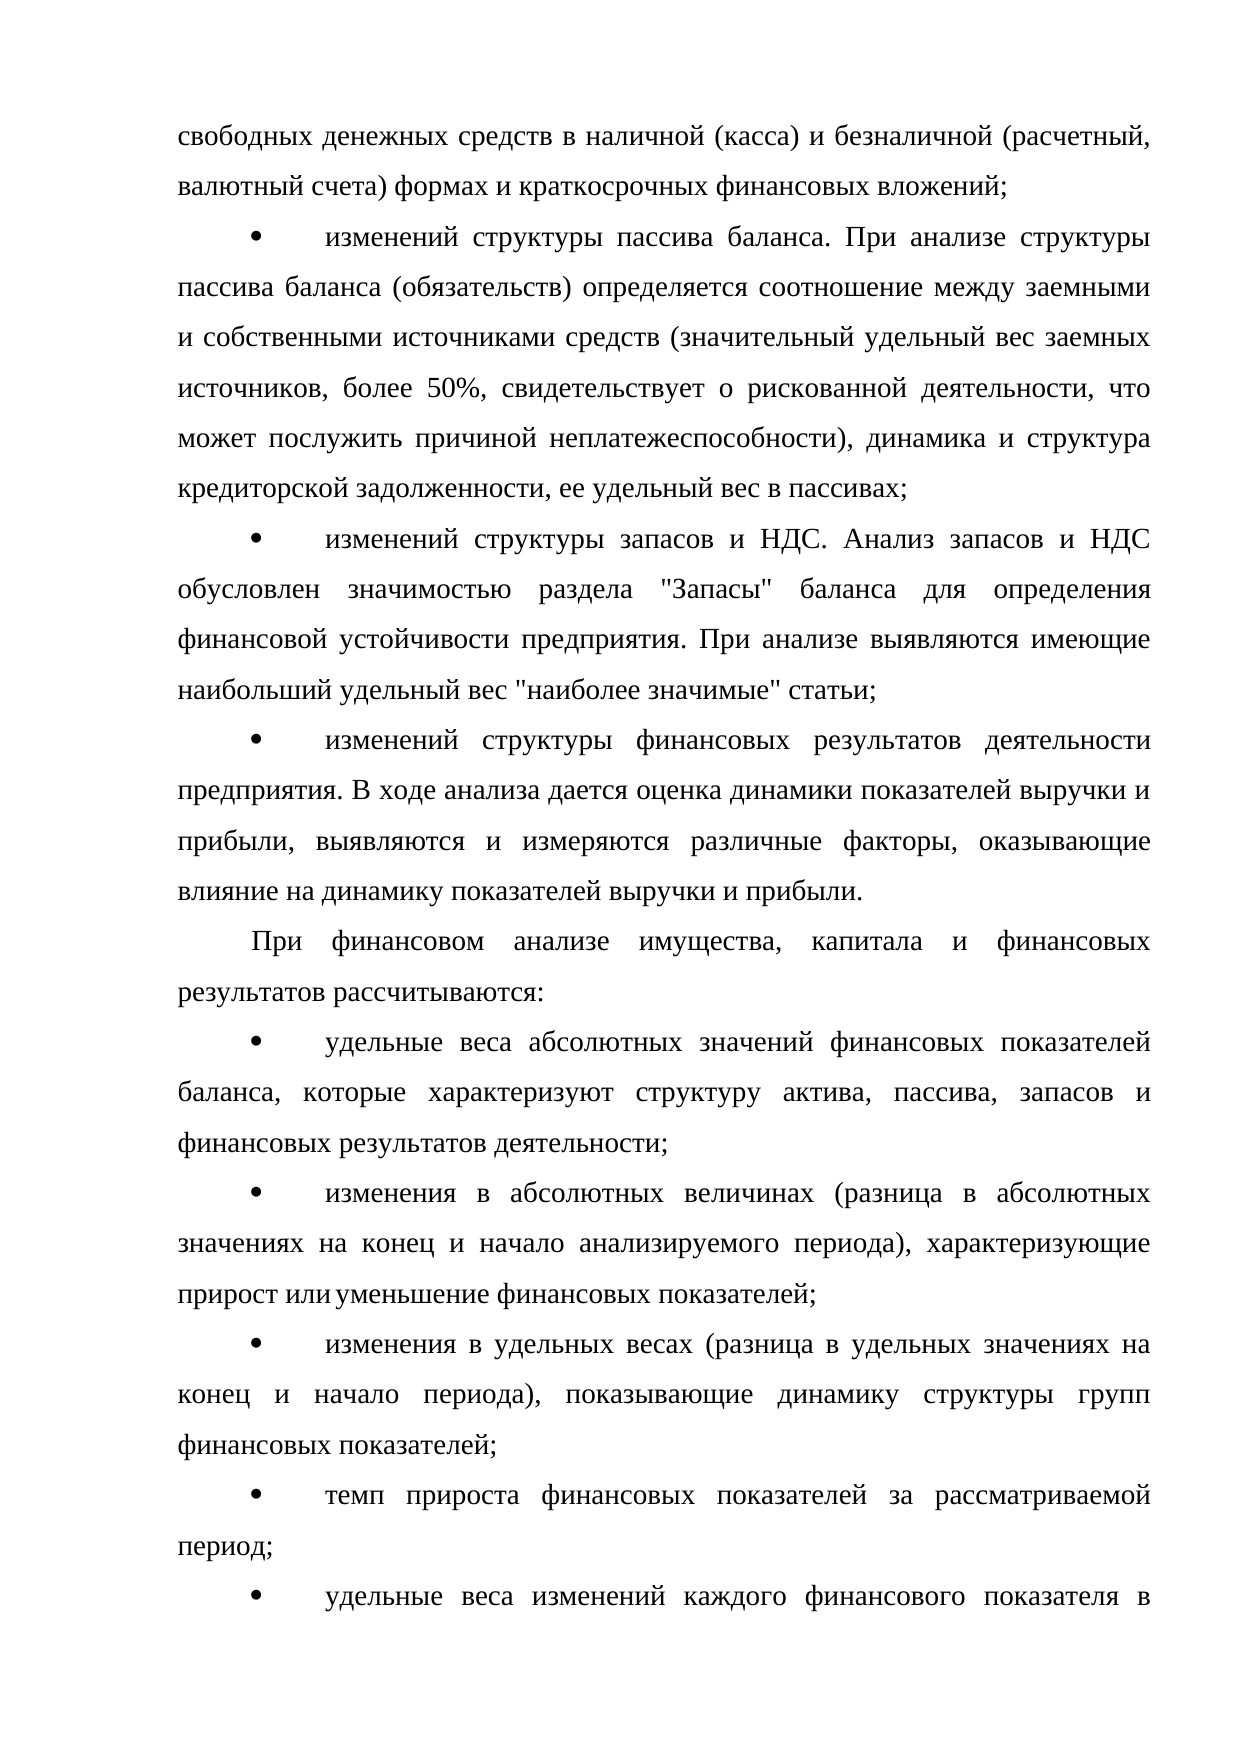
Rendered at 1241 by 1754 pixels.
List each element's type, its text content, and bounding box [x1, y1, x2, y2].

list изменения в абсолютных величинах (разница в абсолютных значениях на конец и начало анализируемого периода), характеризующие прирост или уменьшение финансовых показателей; [177, 1175, 1152, 1309]
list изменений структуры финансовых результатов деятельности предприятия. В ходе анализа дается оценка динамики показателей выручки и прибыли, выявляются и измеряются различные факторы, оказывающие влияние на динамику показателей выручки и прибыли. [177, 722, 1152, 907]
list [177, 1578, 1152, 1612]
list изменения в удельных весах (разница в удельных значениях на конец и начало периода), показывающие динамику структуры групп финансовых показателей; [177, 1326, 1152, 1460]
list удельные веса абсолютных значений финансовых показателей баланса, которые характеризуют структуру актива, пассива, запасов и финансовых результатов деятельности; [177, 1024, 1152, 1158]
text При финансовом анализе имущества, капитала и финансовых результатов рассчитываются: [177, 923, 1152, 1007]
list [177, 118, 1152, 202]
list изменений структуры пассива баланса. При анализе структуры пассива баланса (обязательств) определяется соотношение между заемными и собственными источниками средств (значительный удельный вес заемных источников, более 50%, свидетельствует о рискованной деятельности, что может послужить причиной неплатежеспособности), динамика и структура кредиторской задолженности, ее удельный вес в пассивах; [177, 219, 1152, 504]
list изменений структуры запасов и НДС. Анализ запасов и НДС обусловлен значимостью раздела "Запасы" баланса для определения финансовой устойчивости предприятия. При анализе выявляются имеющие наибольший удельный вес "наиболее значимые" статьи; [177, 521, 1152, 705]
list темп прироста финансовых показателей за рассматриваемой период; [177, 1477, 1152, 1561]
